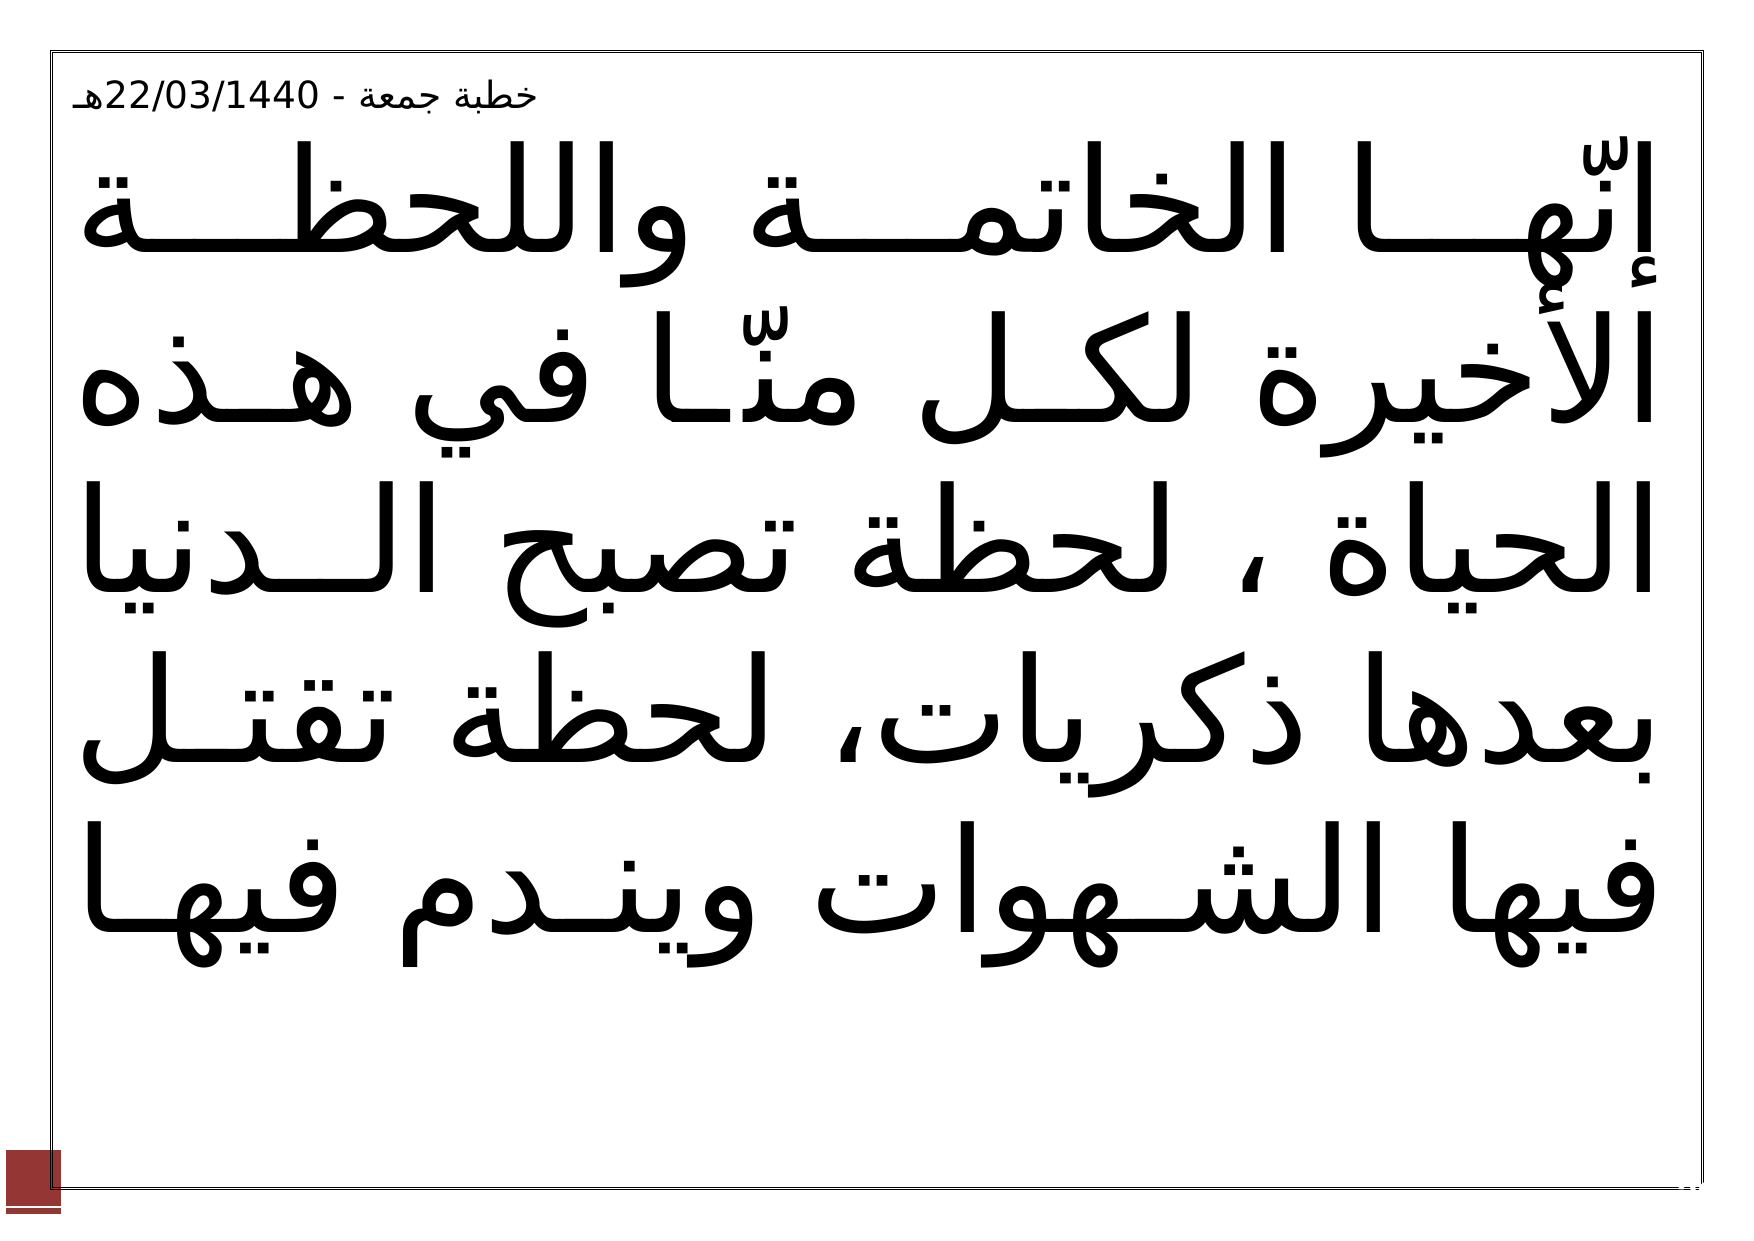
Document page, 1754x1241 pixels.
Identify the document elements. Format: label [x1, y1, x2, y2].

text [74, 117, 1665, 966]
